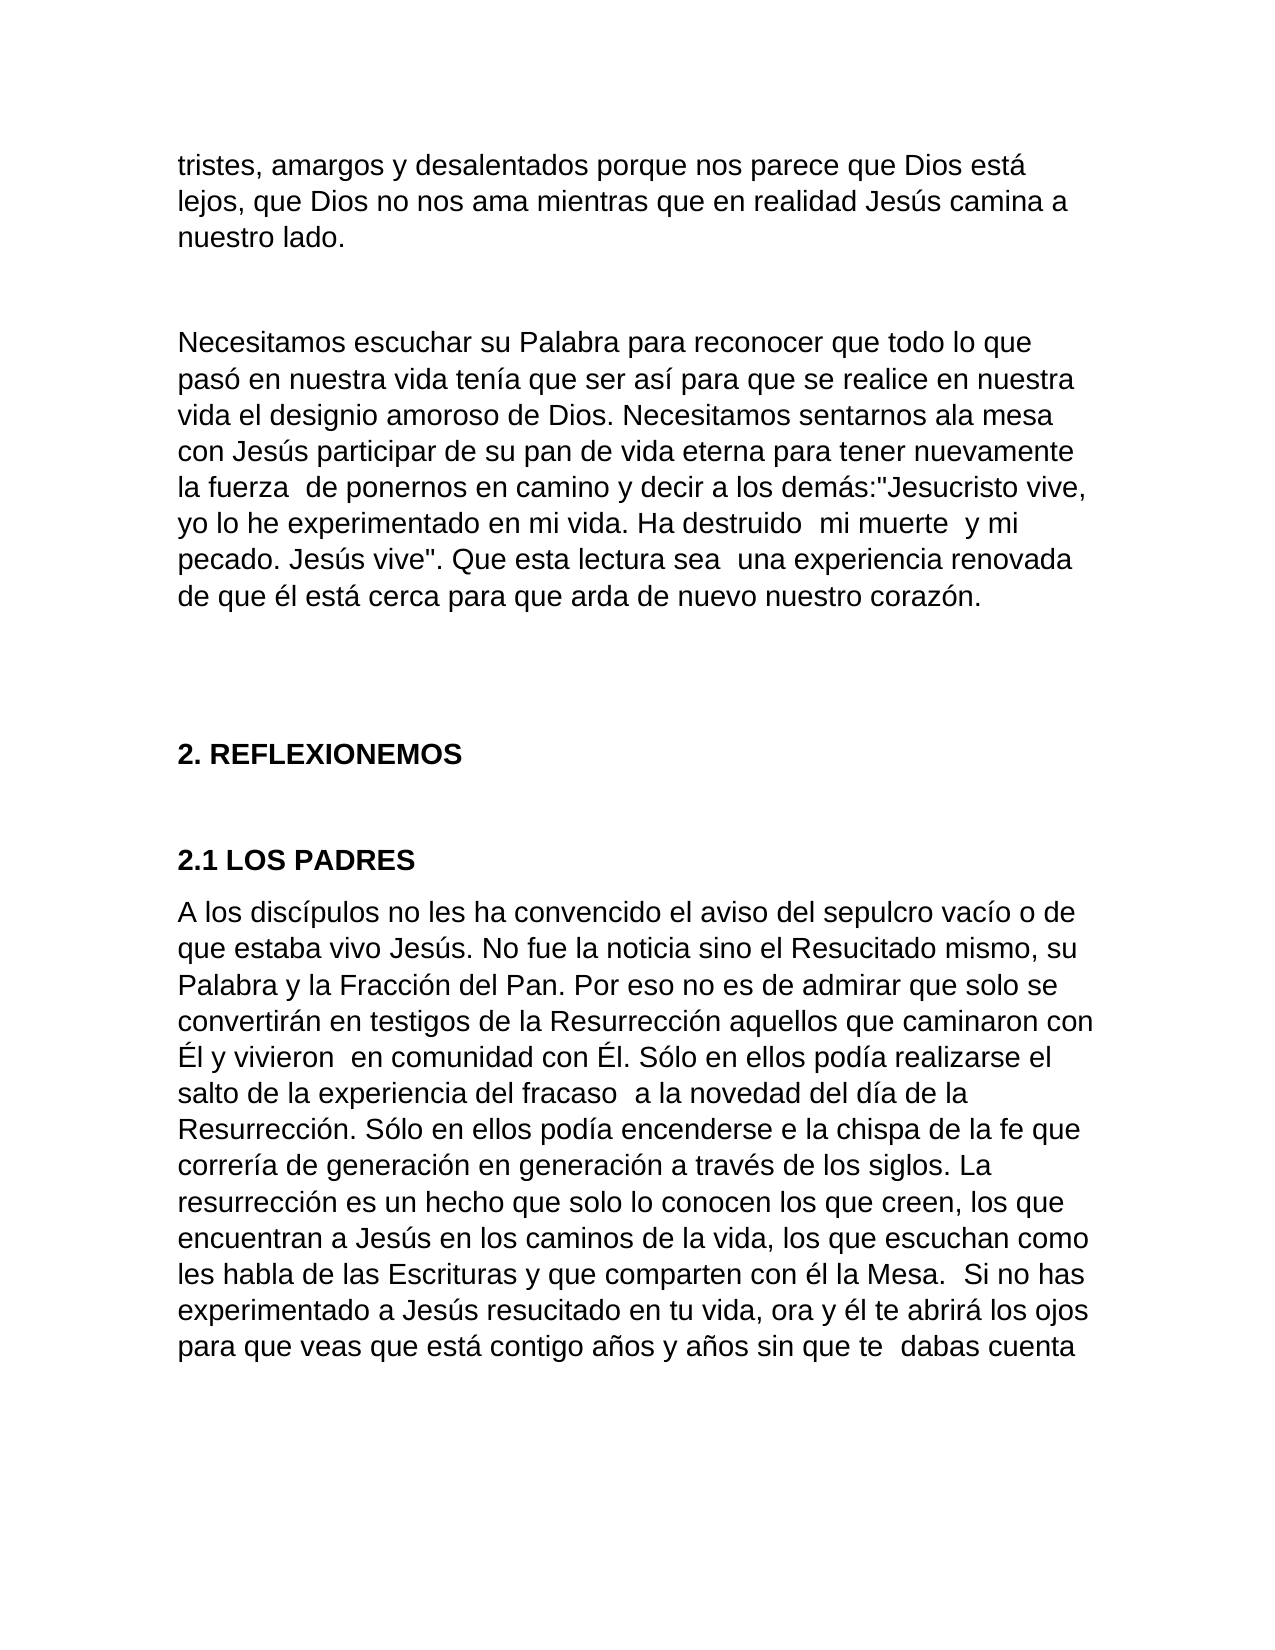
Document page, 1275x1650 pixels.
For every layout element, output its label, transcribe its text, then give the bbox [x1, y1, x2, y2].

text Necesitamos escuchar su Palabra para reconocer que todo lo que pasó en nuestra vida tenía que ser así para que se realice en nuestra vida el designio amoroso de Dios. Necesitamos sentarnos ala mesa con Jesús participar de su pan de vida eterna para tener nuevamente la fuerza de ponernos en camino y decir a los demás:"Jesucristo vive, yo lo he experimentado en mi vida. Ha destruido mi muerte y mi pecado. Jesús vive". Que esta lectura sea una experiencia renovada de que él está cerca para que arda de nuevo nuestro corazón. [177, 326, 1098, 612]
text 2. REFLEXIONEMOS [177, 737, 1098, 771]
text 2.1 LOS PADRES [177, 843, 1098, 876]
text A los discípulos no les ha convencido el aviso del sepulcro vacío o de que estaba vivo Jesús. No fue la noticia sino el Resucitado mismo, su Palabra y la Fracción del Pan. Por eso no es de admirar que solo se convertirán en testigos de la Resurrección aquellos que caminaron con Él y vivieron en comunidad con Él. Sólo en ellos podía realizarse el salto de la experiencia del fracaso a la novedad del día de la Resurrección. Sólo en ellos podía encenderse e la chispa de la fe que correría de generación en generación a través de los siglos. La resurrección es un hecho que solo lo conocen los que creen, los que encuentran a Jesús en los caminos de la vida, los que escuchan como les habla de las Escrituras y que comparten con él la Mesa. Si no has experimentado a Jesús resucitado en tu vida, ora y él te abrirá los ojos para que veas que está contigo años y años sin que te dabas cuenta [177, 895, 1098, 1363]
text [177, 148, 1098, 253]
